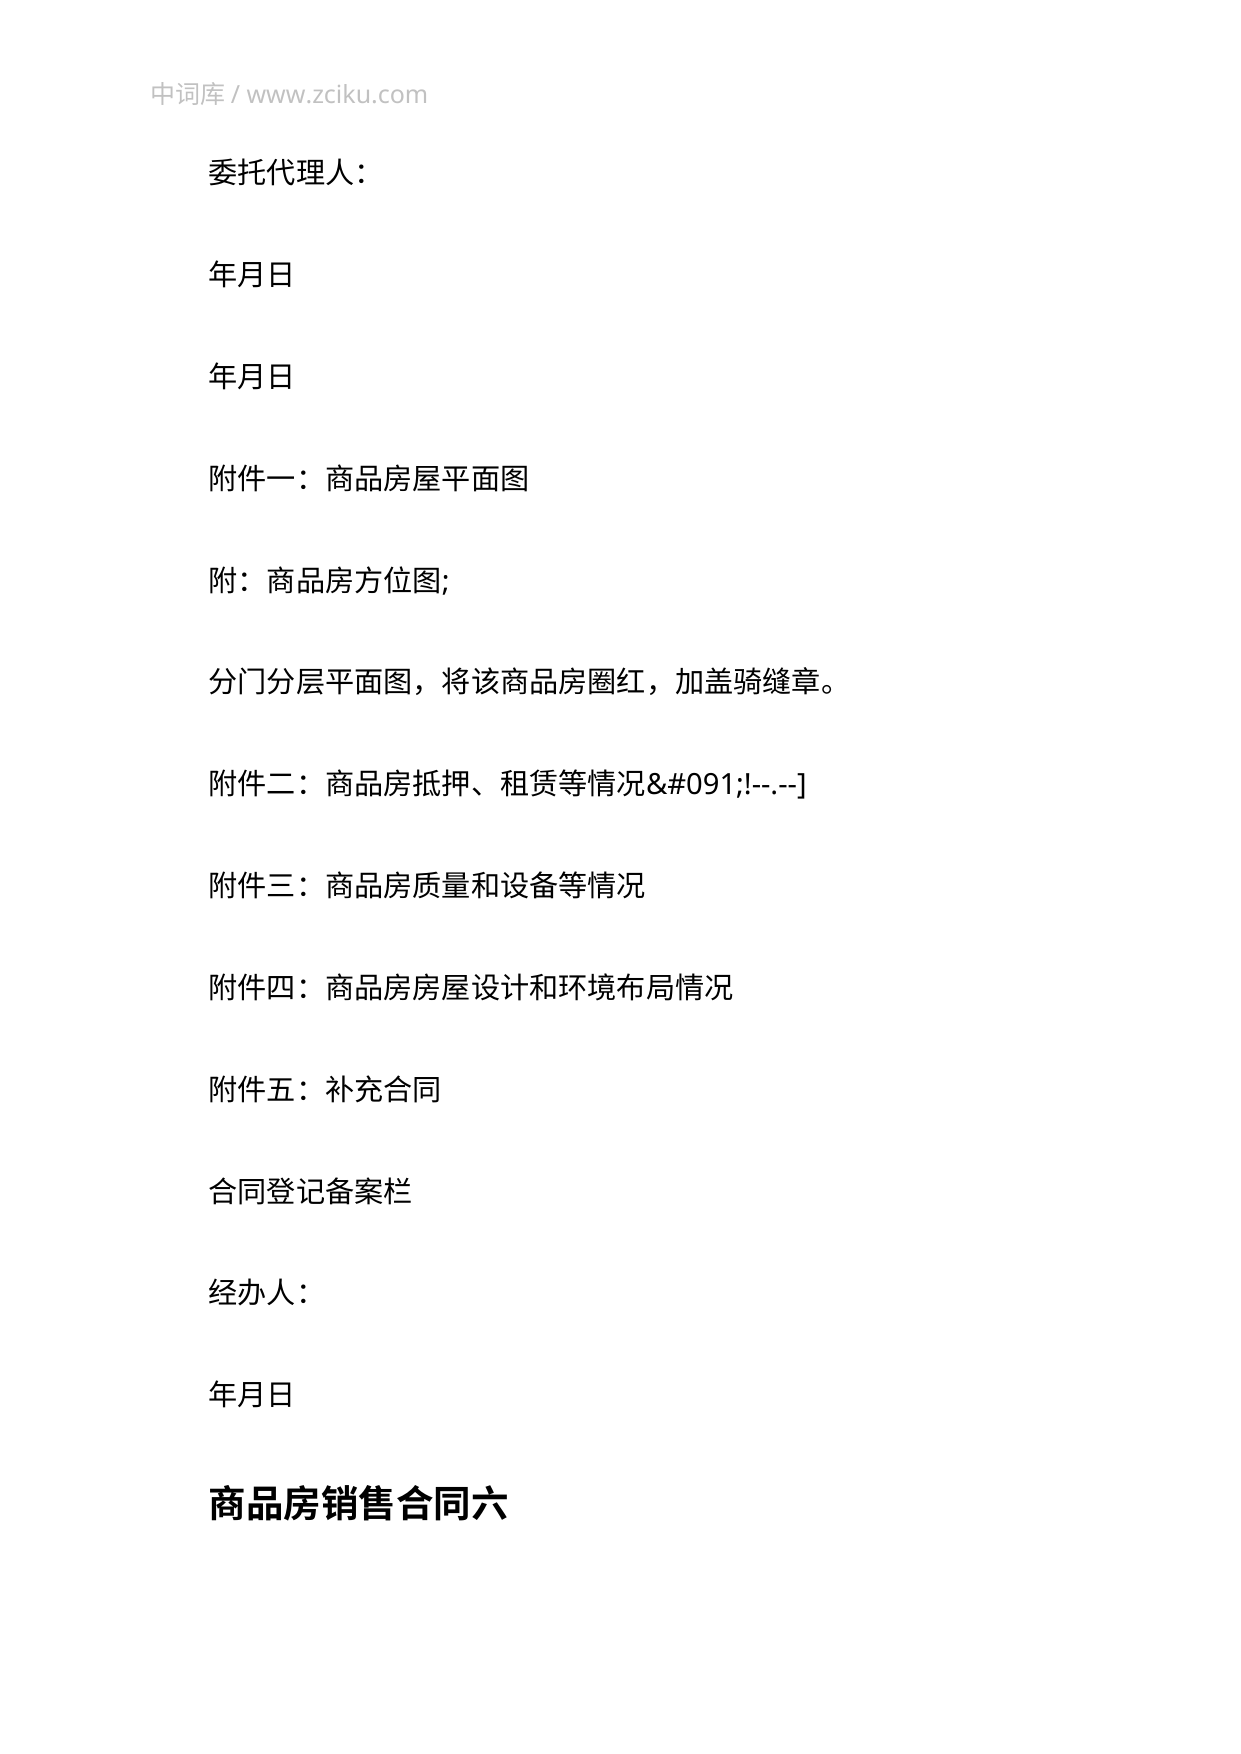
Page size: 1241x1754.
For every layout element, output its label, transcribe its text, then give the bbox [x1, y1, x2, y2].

text 附件五：补充合同 [150, 1066, 1090, 1109]
text 分门分层平面图，将该商品房圈红，加盖骑缝章。 [150, 659, 1090, 701]
text 合同登记备案栏 [150, 1168, 1090, 1210]
text 商品房销售合同六 [150, 1473, 1090, 1528]
text 附件三：商品房质量和设备等情况 [150, 863, 1090, 905]
text 经办人： [150, 1270, 1090, 1312]
text 附：商品房方位图; [150, 557, 1090, 599]
text 年月日 [150, 353, 1090, 396]
text 附件一：商品房屋平面图 [150, 455, 1090, 498]
text 附件四：商品房房屋设计和环境布局情况 [150, 964, 1090, 1007]
text 年月日 [150, 1372, 1090, 1414]
text 年月日 [150, 252, 1090, 294]
text 附件二：商品房抵押、租赁等情况&#091;!--.--] [150, 761, 1090, 803]
text 委托代理人： [150, 150, 1090, 192]
